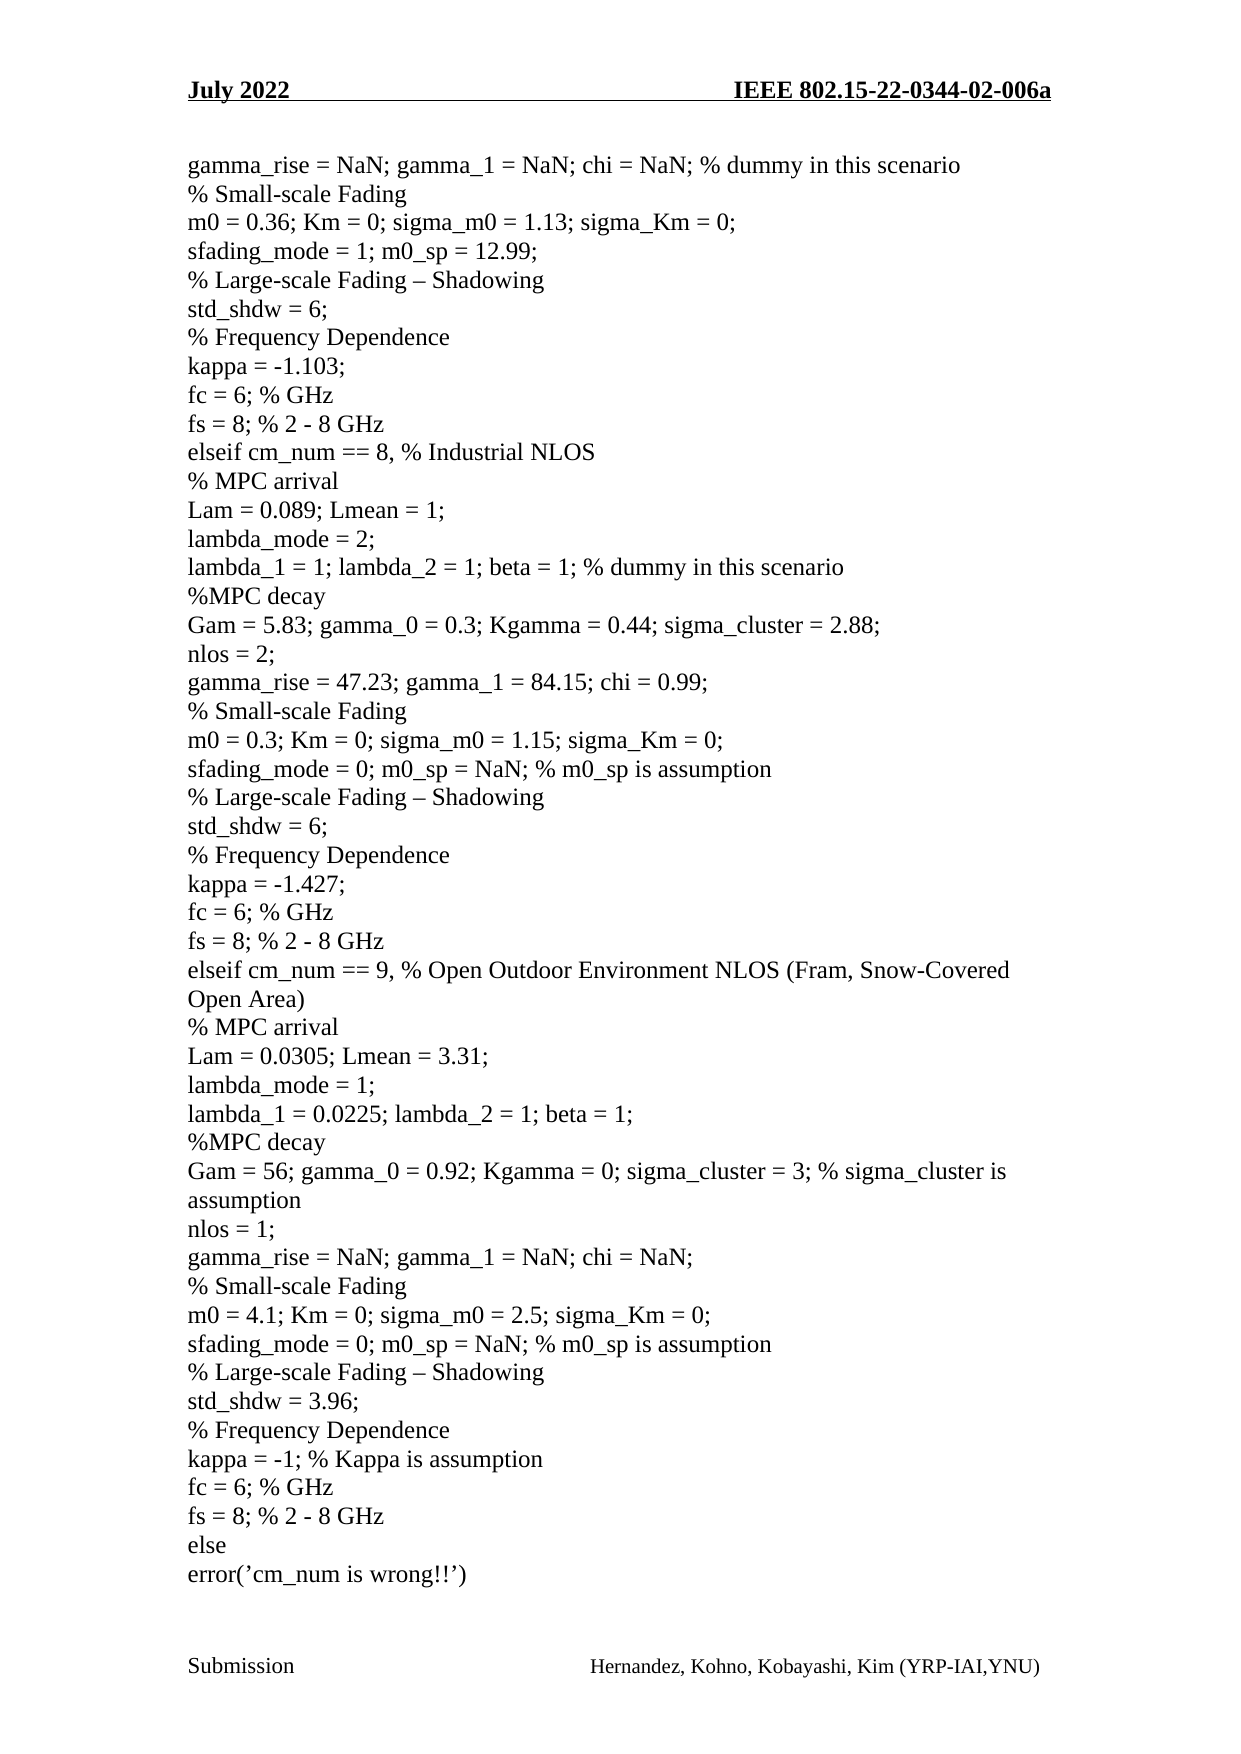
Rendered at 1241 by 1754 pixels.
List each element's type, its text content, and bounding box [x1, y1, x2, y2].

text %MPC decay [187, 581, 1053, 610]
text kappa = -1; % Kappa is assumption [187, 1444, 1053, 1472]
text % Large-scale Fading – Shadowing [187, 782, 1053, 811]
text std_shdw = 3.96; [187, 1386, 1053, 1415]
text % MPC arrival [187, 466, 1053, 495]
text % Small-scale Fading [187, 696, 1053, 725]
text fc = 6; % GHz [187, 380, 1053, 409]
text % Frequency Dependence [187, 322, 1053, 351]
text sfading_mode = 0; m0_sp = NaN; % m0_sp is assumption [187, 1329, 1053, 1357]
text fc = 6; % GHz [187, 897, 1053, 926]
text m0 = 0.3; Km = 0; sigma_m0 = 1.15; sigma_Km = 0; [187, 725, 1053, 754]
text lambda_mode = 1; [187, 1070, 1053, 1099]
text gamma_rise = NaN; gamma_1 = NaN; chi = NaN; [187, 1242, 1053, 1271]
text % Large-scale Fading – Shadowing [187, 1357, 1053, 1386]
text % Large-scale Fading – Shadowing [187, 265, 1053, 294]
text Gam = 5.83; gamma_0 = 0.3; Kgamma = 0.44; sigma_cluster = 2.88; [187, 610, 1053, 639]
text error(’cm_num is wrong!!’) [187, 1559, 1053, 1587]
text elseif cm_num == 9, % Open Outdoor Environment NLOS (Fram, Snow-Covered Open Area) [187, 955, 1053, 1012]
text fc = 6; % GHz [187, 1472, 1053, 1501]
text kappa = -1.103; [187, 351, 1053, 380]
text m0 = 4.1; Km = 0; sigma_m0 = 2.5; sigma_Km = 0; [187, 1300, 1053, 1329]
text % Frequency Dependence [187, 840, 1053, 869]
text std_shdw = 6; [187, 294, 1053, 322]
text fs = 8; % 2 - 8 GHz [187, 409, 1053, 437]
text % Small-scale Fading [187, 1271, 1053, 1300]
text lambda_mode = 2; [187, 524, 1053, 552]
text sfading_mode = 1; m0_sp = 12.99; [187, 236, 1053, 265]
text % MPC arrival [187, 1012, 1053, 1041]
text fs = 8; % 2 - 8 GHz [187, 1501, 1053, 1530]
text nlos = 2; [187, 639, 1053, 667]
text Gam = 56; gamma_0 = 0.92; Kgamma = 0; sigma_cluster = 3; % sigma_cluster is assumption [187, 1156, 1053, 1214]
text Lam = 0.0305; Lmean = 3.31; [187, 1041, 1053, 1070]
text gamma_rise = 47.23; gamma_1 = 84.15; chi = 0.99; [187, 667, 1053, 696]
text kappa = -1.427; [187, 869, 1053, 897]
text std_shdw = 6; [187, 811, 1053, 840]
text sfading_mode = 0; m0_sp = NaN; % m0_sp is assumption [187, 754, 1053, 782]
text Lam = 0.089; Lmean = 1; [187, 495, 1053, 524]
text m0 = 0.36; Km = 0; sigma_m0 = 1.13; sigma_Km = 0; [187, 207, 1053, 236]
text %MPC decay [187, 1127, 1053, 1156]
text % Small-scale Fading [187, 179, 1053, 207]
text lambda_1 = 0.0225; lambda_2 = 1; beta = 1; [187, 1099, 1053, 1127]
text % Frequency Dependence [187, 1415, 1053, 1444]
text gamma_rise = NaN; gamma_1 = NaN; chi = NaN; % dummy in this scenario [187, 150, 1053, 179]
text lambda_1 = 1; lambda_2 = 1; beta = 1; % dummy in this scenario [187, 552, 1053, 581]
text nlos = 1; [187, 1214, 1053, 1242]
text elseif cm_num == 8, % Industrial NLOS [187, 437, 1053, 466]
text fs = 8; % 2 - 8 GHz [187, 926, 1053, 955]
text else [187, 1530, 1053, 1559]
